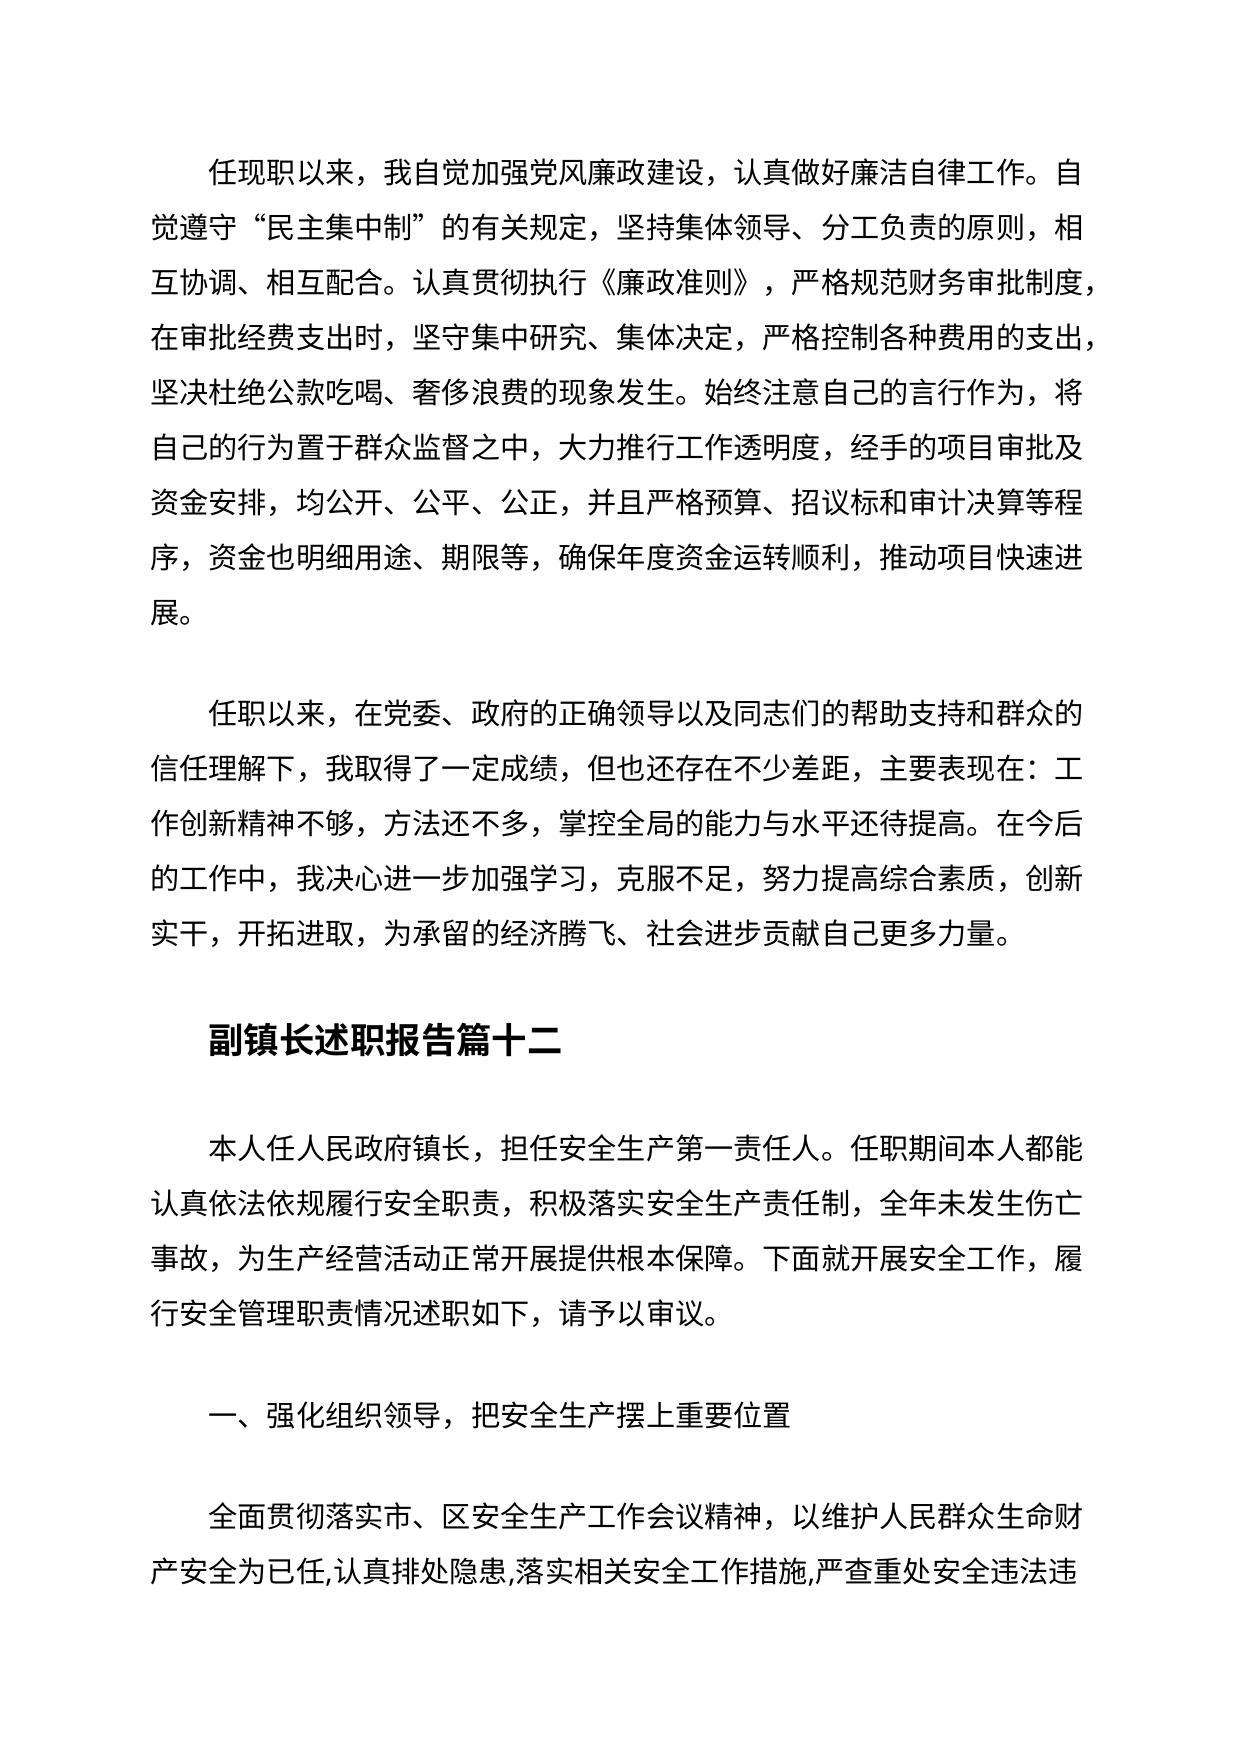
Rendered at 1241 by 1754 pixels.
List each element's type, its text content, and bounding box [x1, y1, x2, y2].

text 一、强化组织领导，把安全生产摆上重要位置 [150, 1392, 1090, 1434]
text 副镇长述职报告篇十二 [150, 1012, 1090, 1063]
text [150, 1494, 1090, 1591]
text 任现职以来，我自觉加强党风廉政建设，认真做好廉洁自律工作。自觉遵守“民主集中制”的有关规定，坚持集体领导、分工负责的原则，相互协调、相互配合。认真贯彻执行《廉政准则》，严格规范财务审批制度，在审批经费支出时，坚守集中研究、集体决定，严格控制各种费用的支出，坚决杜绝公款吃喝、奢侈浪费的现象发生。始终注意自己的言行作为，将自己的行为置于群众监督之中，大力推行工作透明度，经手的项目审批及资金安排，均公开、公平、公正，并且严格预算、招议标和审计决算等程序，资金也明细用途、期限等，确保年度资金运转顺利，推动项目快速进展。 [150, 150, 1090, 631]
text 任职以来，在党委、政府的正确领导以及同志们的帮助支持和群众的信任理解下，我取得了一定成绩，但也还存在不少差距，主要表现在：工作创新精神不够，方法还不多，掌控全局的能力与水平还待提高。在今后的工作中，我决心进一步加强学习，克服不足，努力提高综合素质，创新实干，开拓进取，为承留的经济腾飞、社会进步贡献自己更多力量。 [150, 691, 1090, 953]
text 本人任人民政府镇长，担任安全生产第一责任人。任职期间本人都能认真依法依规履行安全职责，积极落实安全生产责任制，全年未发生伤亡事故，为生产经营活动正常开展提供根本保障。下面就开展安全工作，履行安全管理职责情况述职如下，请予以审议。 [150, 1126, 1090, 1333]
